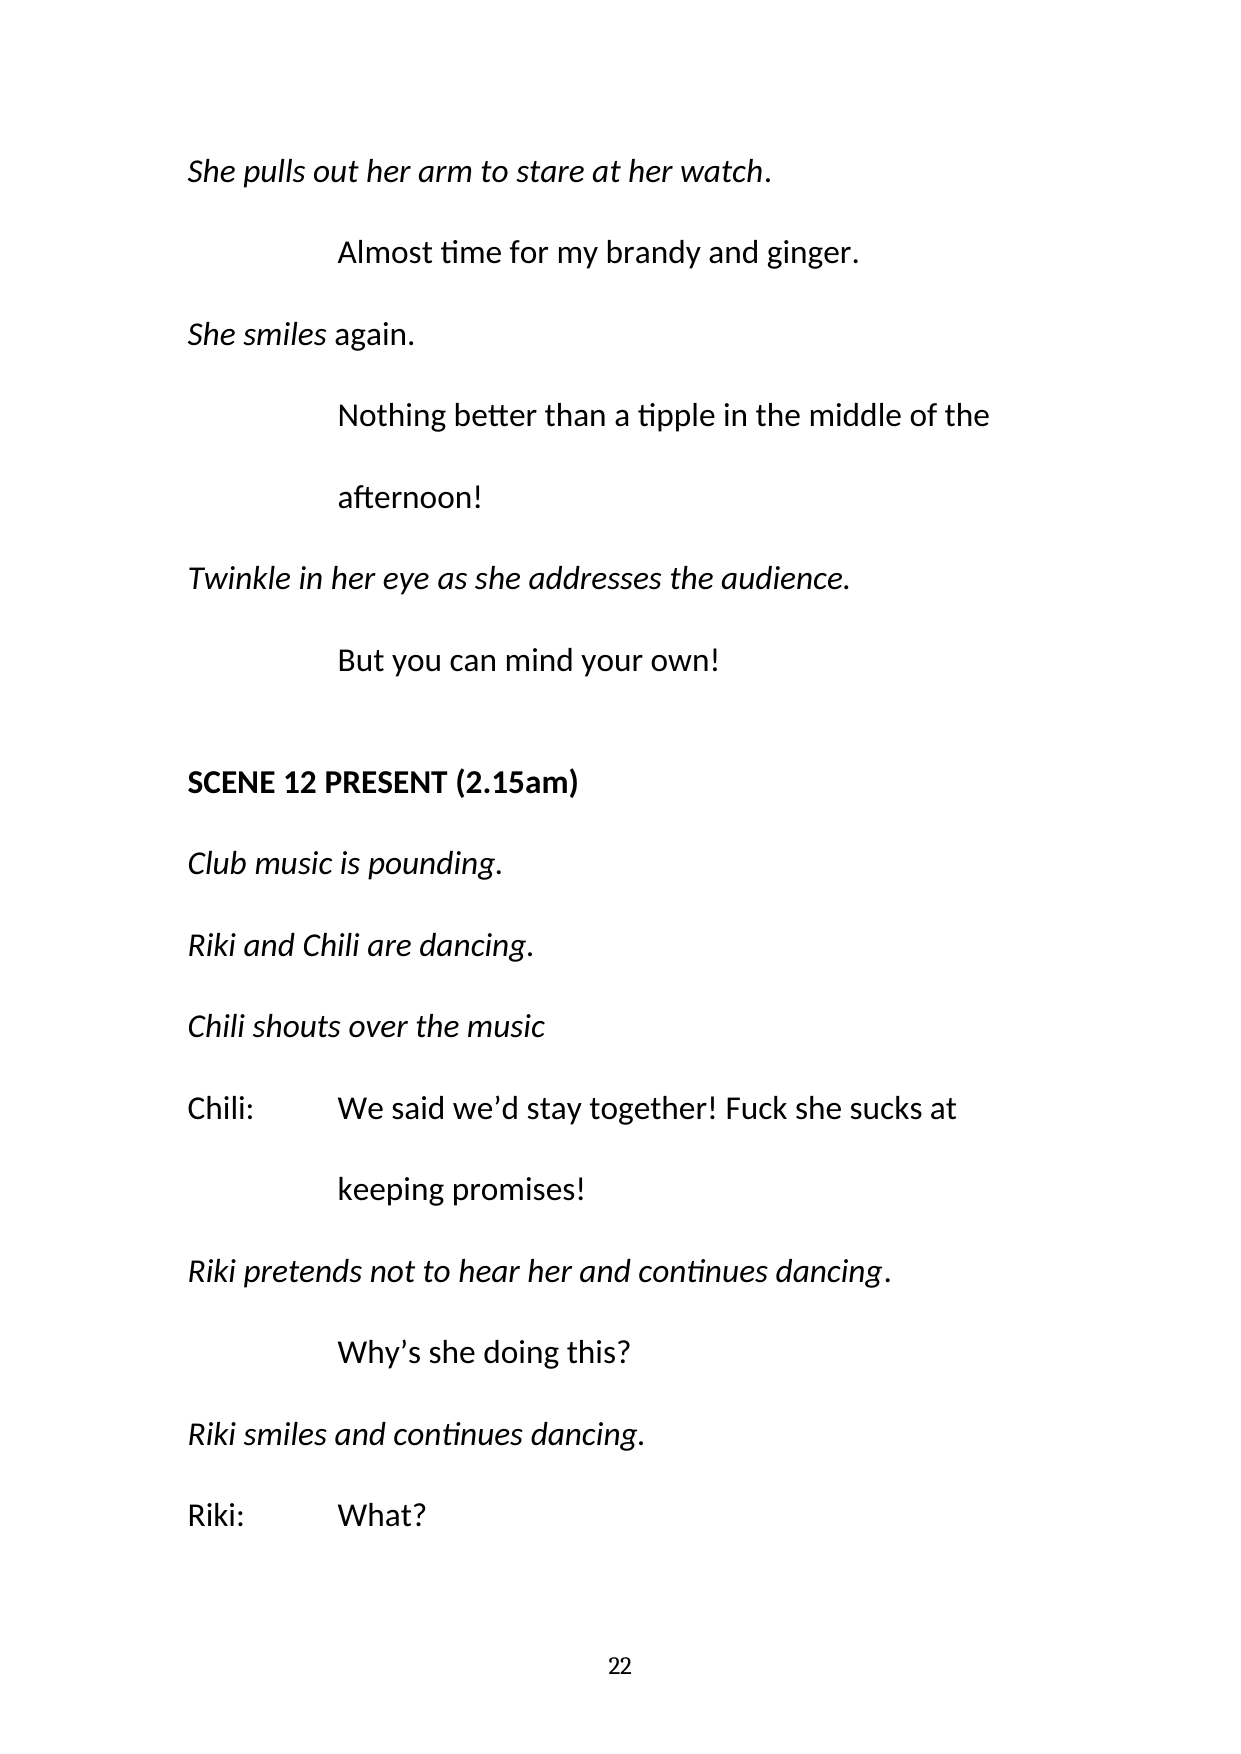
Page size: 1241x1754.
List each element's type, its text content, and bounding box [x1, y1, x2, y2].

text She smiles again. [187, 313, 1053, 354]
text afternoon! [187, 476, 1053, 517]
text Riki smiles and continues dancing. [187, 1413, 1053, 1453]
text Riki and Chili are dancing. [187, 924, 1053, 964]
text Almost time for my brandy and ginger. [187, 231, 1053, 272]
text keeping promises! [187, 1168, 1053, 1209]
text Riki: What? [187, 1494, 1053, 1535]
text Chili: We said we’d stay together! Fuck she sucks at [187, 1087, 1053, 1127]
text Riki pretends not to hear her and continues dancing. [187, 1250, 1053, 1290]
text Why’s she doing this? [187, 1331, 1053, 1372]
text Club music is pounding. [187, 842, 1053, 883]
text SCENE 12 PRESENT (2.15am) [187, 761, 1053, 802]
text But you can mind your own! [187, 639, 1053, 679]
text Chili shouts over the music [187, 1005, 1053, 1046]
text She pulls out her arm to stare at her watch. [187, 150, 1053, 191]
text Nothing better than a tipple in the middle of the [187, 394, 1053, 476]
text Twinkle in her eye as she addresses the audience. [187, 557, 1053, 598]
